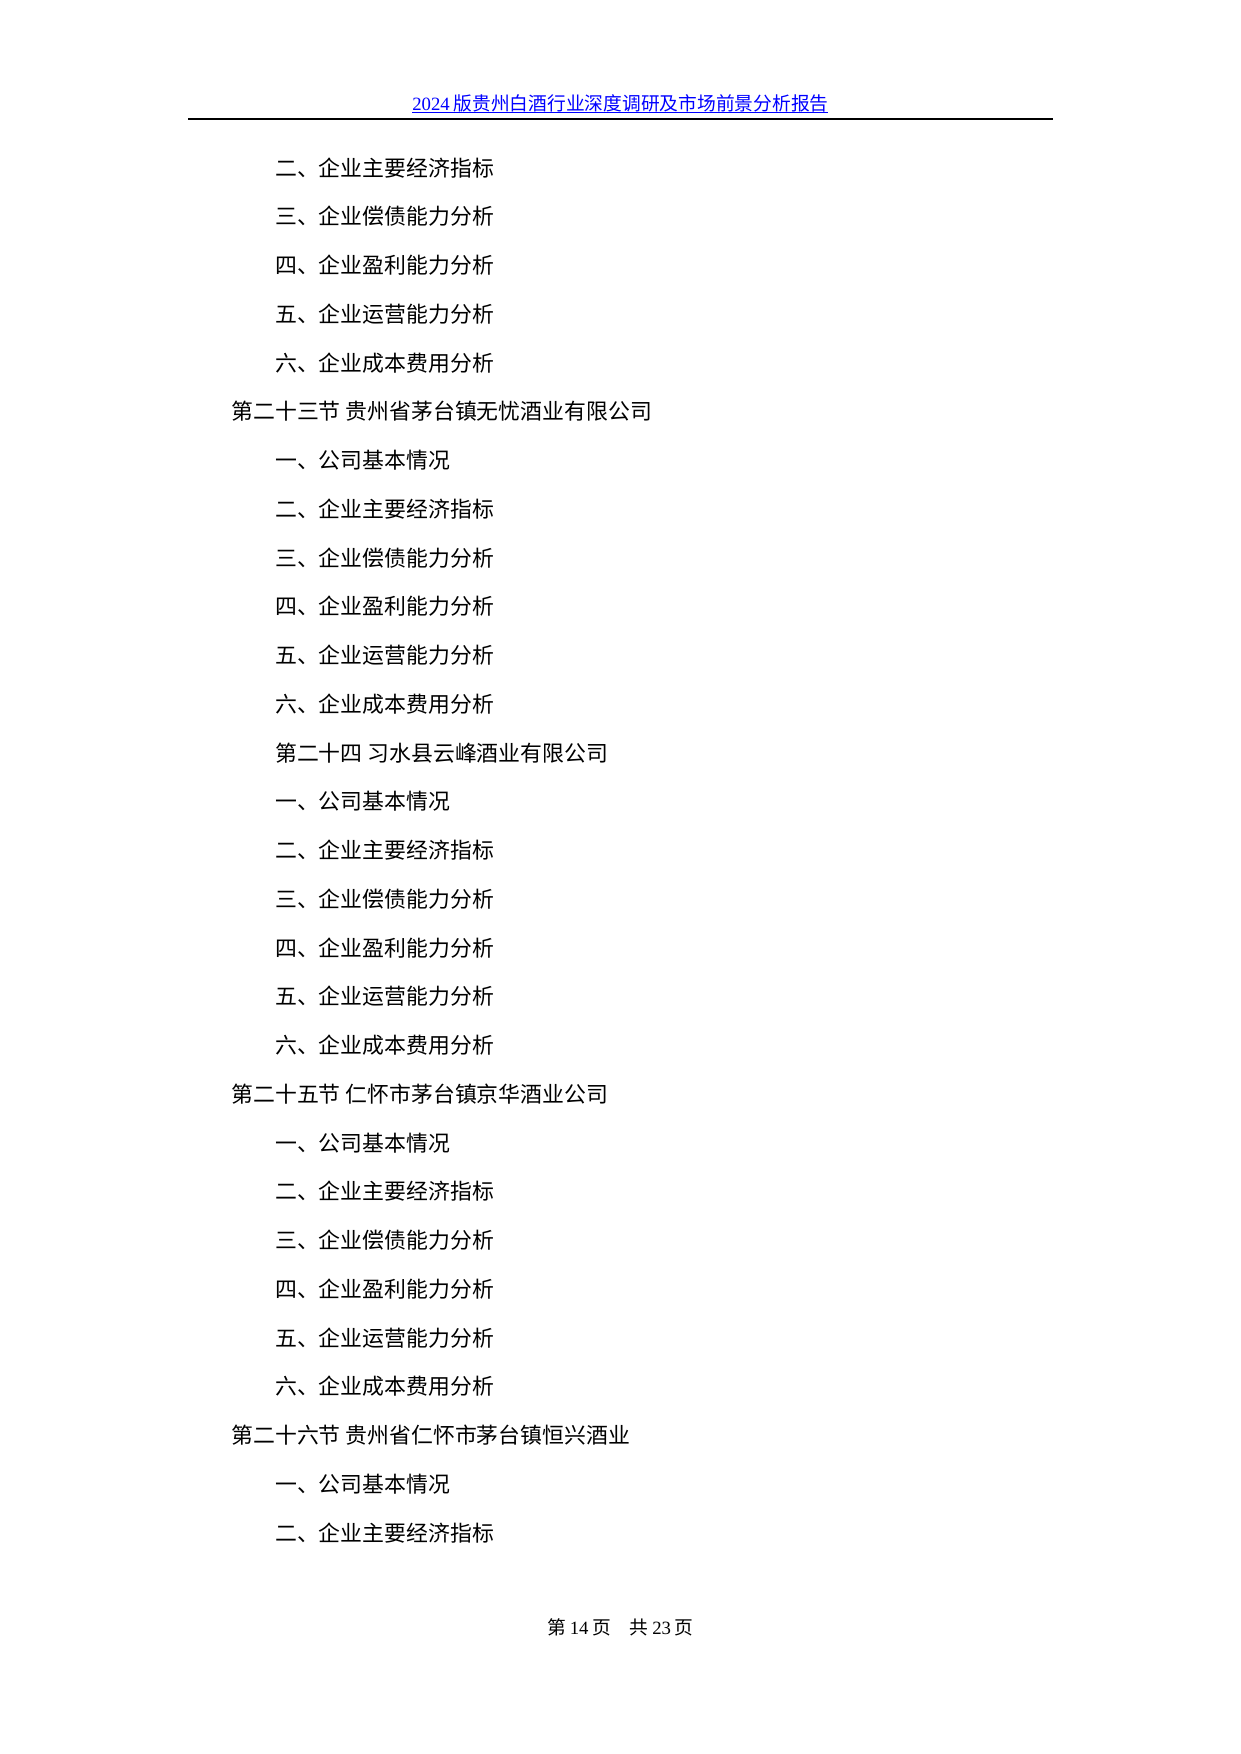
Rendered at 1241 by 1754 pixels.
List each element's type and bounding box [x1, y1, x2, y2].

text [187, 150, 1053, 1548]
